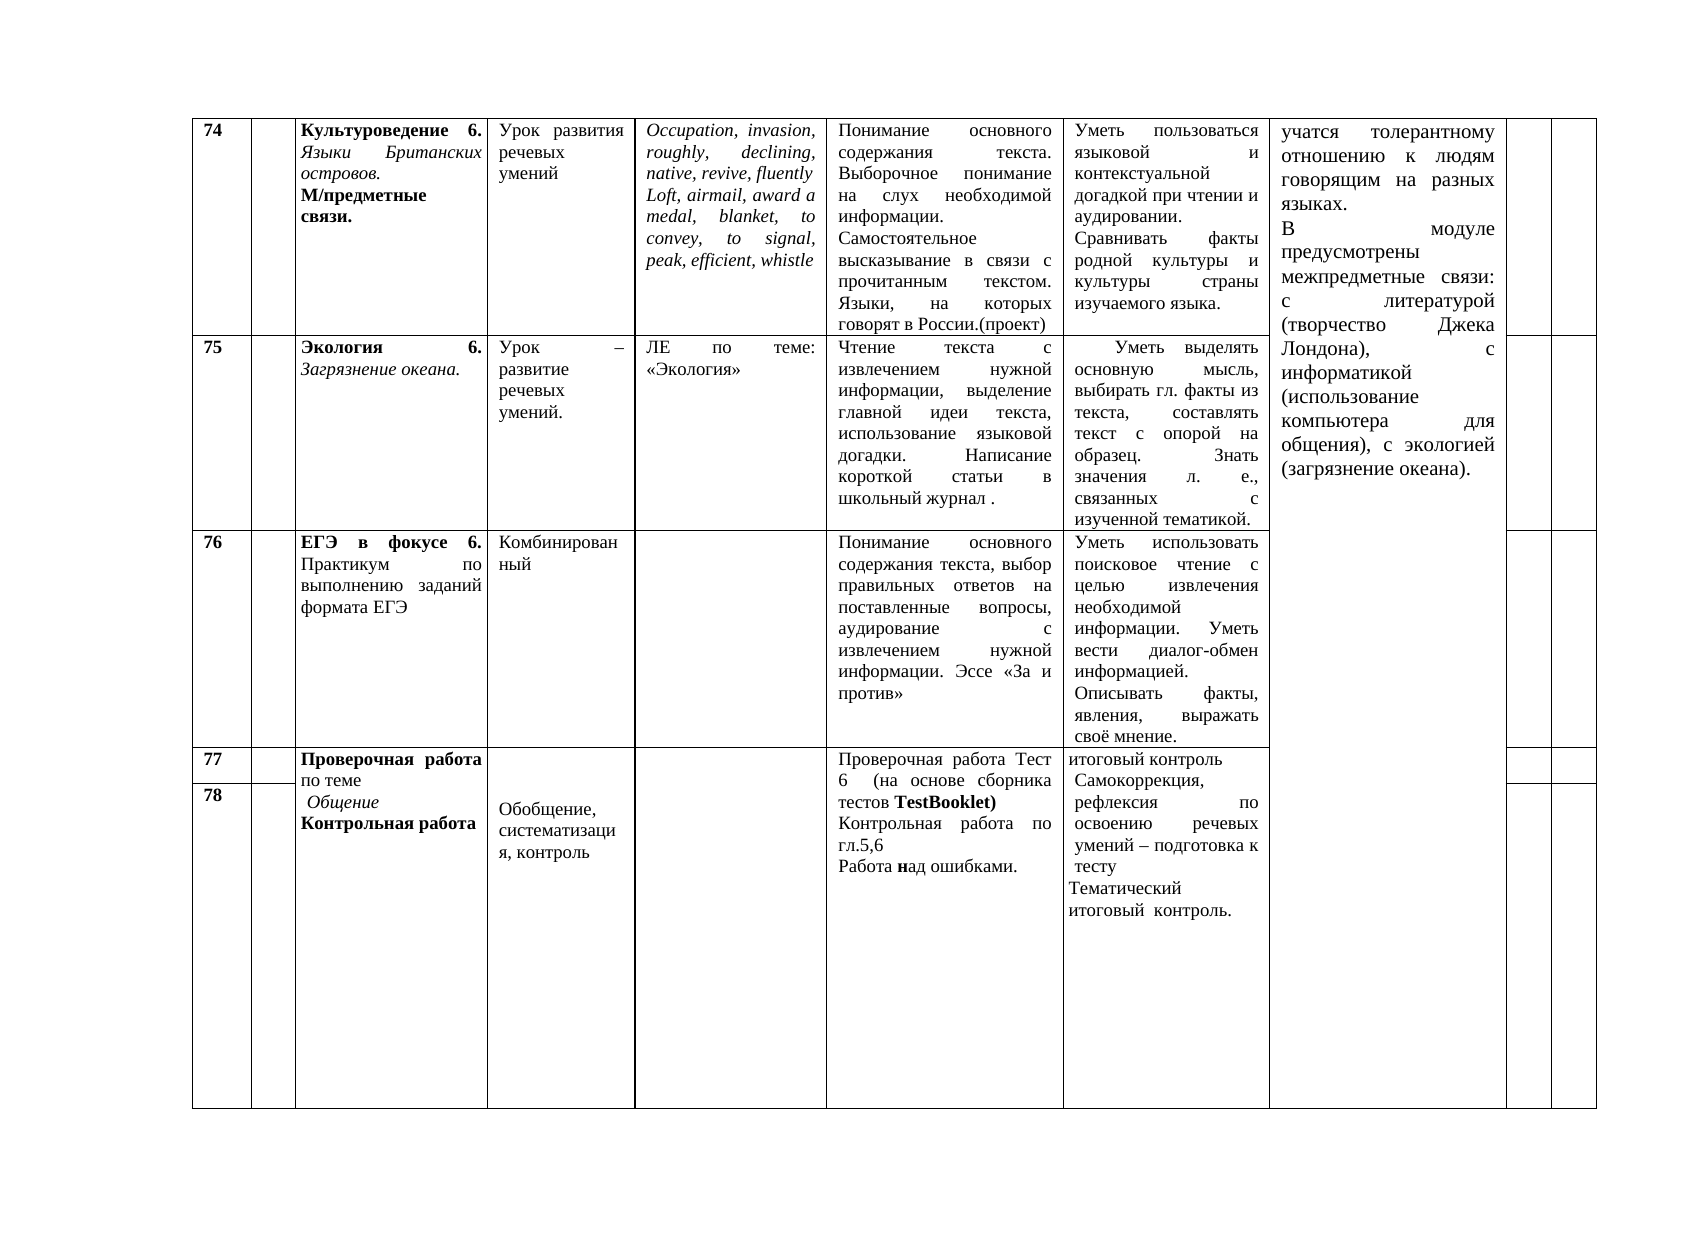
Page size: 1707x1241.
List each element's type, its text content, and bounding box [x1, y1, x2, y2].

table_cell [1552, 336, 1596, 530]
table_cell [252, 784, 295, 1107]
table_cell ЕГЭ в фокусе 6. Практикум по выполнению заданий формата ЕГЭ [296, 531, 487, 747]
table_cell Урок – развитие речевых умений. [488, 336, 634, 530]
table_cell Комбинированный [488, 531, 634, 747]
table_cell [1507, 336, 1551, 530]
table_cell итоговый контроль Cамокоррекция, рефлексия по освоению речевых умений – подготовка к тесту Тематический итоговый контроль. [1064, 748, 1269, 1107]
table_cell ЛЕ по теме: «Экология» [636, 336, 826, 530]
table_cell [1552, 119, 1596, 335]
table_cell [1507, 748, 1551, 783]
table_cell 75 [193, 336, 251, 530]
table_cell [252, 531, 295, 747]
table_cell [252, 119, 295, 335]
table_cell Уметь использовать поисковое чтение с целью извлечения необходимой информации. Уметь вести диалог-обмен информацией. Описывать факты, явления, выражать своё мнение. [1064, 531, 1269, 747]
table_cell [636, 119, 826, 335]
table_cell [1507, 784, 1551, 1107]
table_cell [296, 119, 487, 335]
table_cell 74 [193, 119, 251, 335]
table_cell Обобщение, систематизация, контроль [488, 748, 634, 1107]
table_cell Проверочная работа Тест 6 (на основе сборника тестов TestBooklet) Контрольная работа по гл.5,6 Работа над ошибками. [827, 748, 1063, 1107]
table_cell Уметь выделять основную мысль, выбирать гл. факты из текста, составлять текст с опорой на образец. Знать значения л. е., связанных с изученной тематикой. [1064, 336, 1269, 530]
table_cell 76 [193, 531, 251, 747]
table_cell Экология 6. Загрязнение океана. [296, 336, 487, 530]
table_cell Понимание основного содержания текста, выбор правильных ответов на поставленные вопросы, аудирование с извлечением нужной информации. Эссе «За и против» [827, 531, 1063, 747]
table_cell [636, 531, 826, 747]
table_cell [827, 119, 1063, 335]
table_cell Чтение текста с извлечением нужной информации, выделение главной идеи текста, использование языковой догадки. Написание короткой статьи в школьный журнал . [827, 336, 1063, 530]
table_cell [1064, 119, 1269, 335]
table_cell 77 [193, 748, 251, 783]
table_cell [488, 119, 634, 335]
table_cell [1507, 119, 1551, 335]
table_cell [1507, 531, 1551, 747]
table_cell Проверочная работа по теме Общение Контрольная работа [296, 748, 487, 1107]
table_cell [636, 748, 826, 1107]
table_cell [252, 336, 295, 530]
table_cell 78 [193, 784, 251, 1107]
table_cell [1552, 784, 1596, 1107]
table_cell [252, 748, 295, 783]
table_cell [1552, 531, 1596, 747]
table_cell [1552, 748, 1596, 783]
